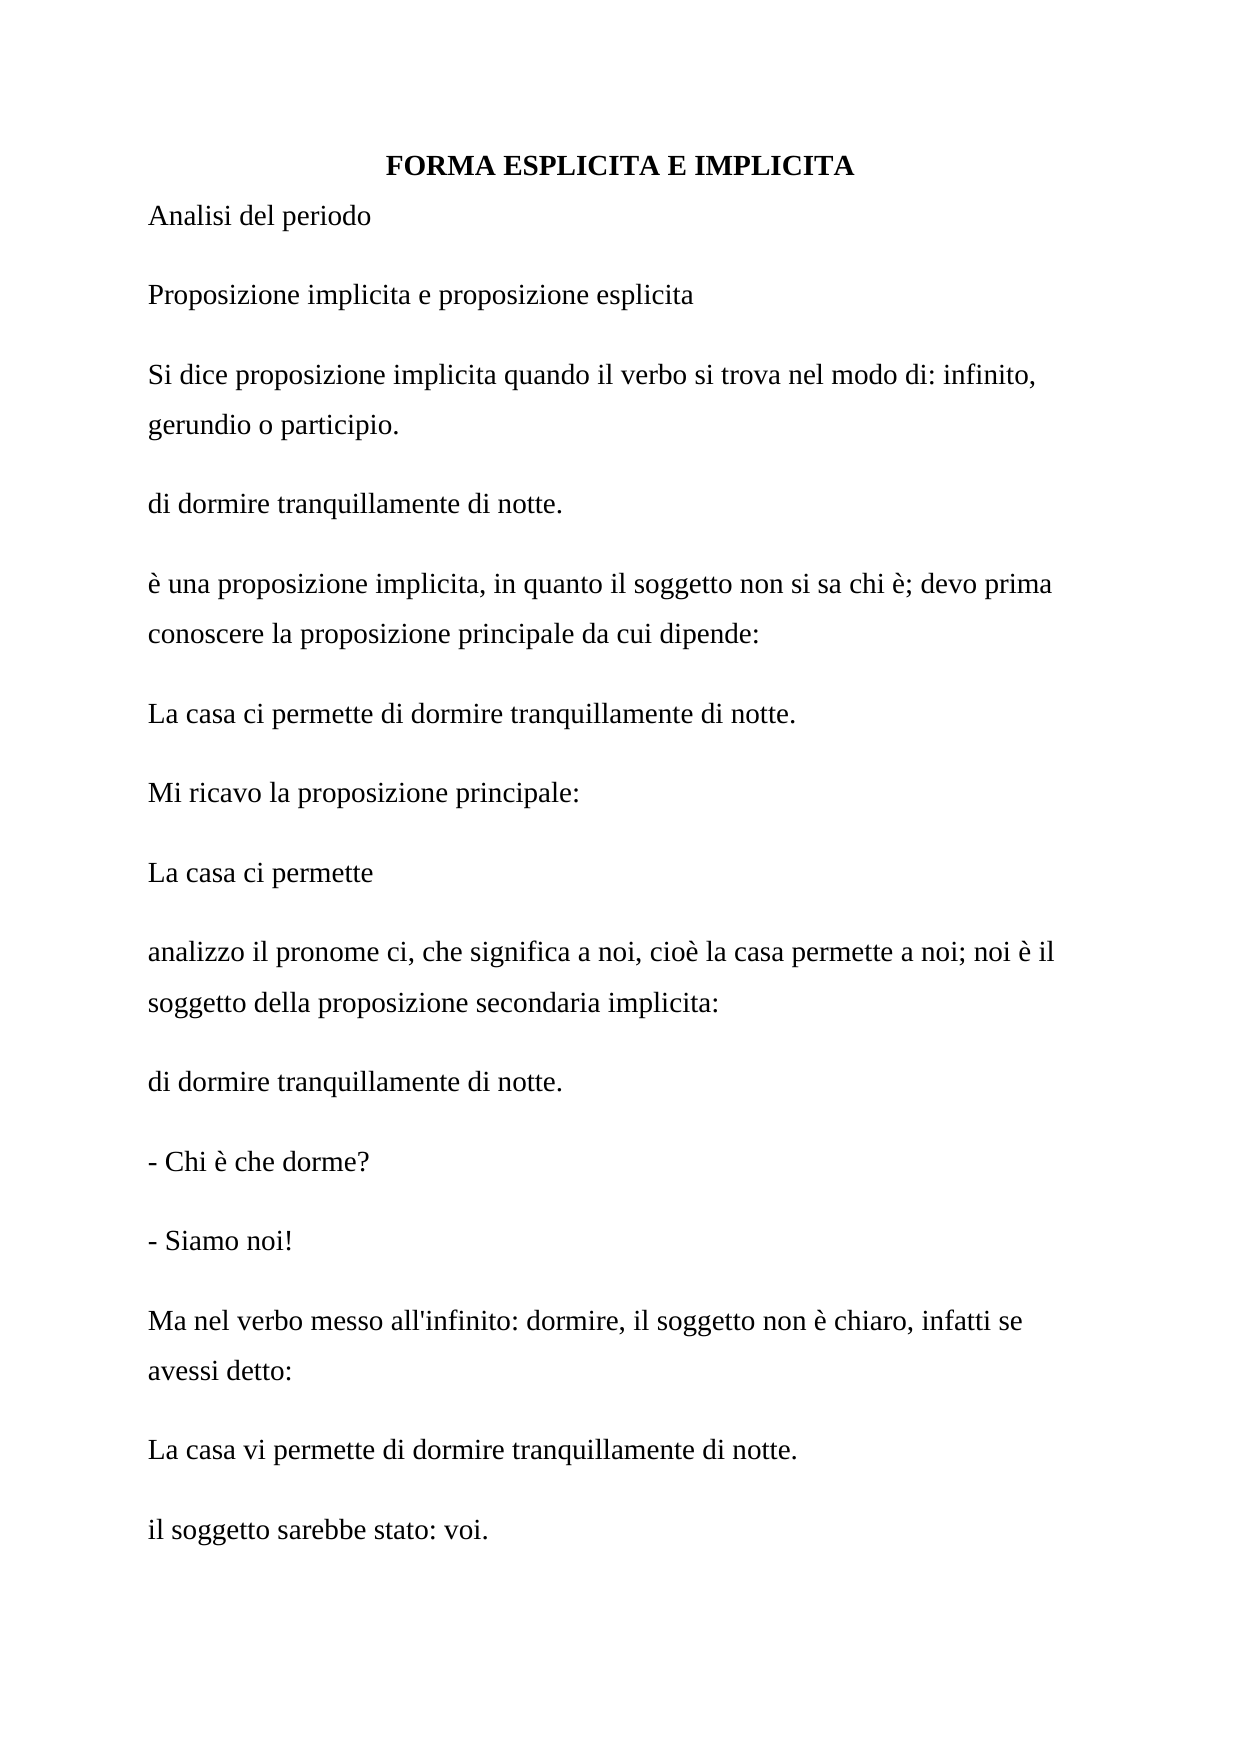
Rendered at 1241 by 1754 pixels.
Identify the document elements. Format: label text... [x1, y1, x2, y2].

text - Chi è che dorme? [148, 1144, 1093, 1177]
text di dormire tranquillamente di notte. [148, 487, 1093, 520]
text di dormire tranquillamente di notte. [148, 1064, 1093, 1098]
text Ma nel verbo messo all'infinito: dormire, il soggetto non è chiaro, infatti se avessi detto: [148, 1303, 1093, 1386]
text Mi ricavo la proposizione principale: [148, 775, 1093, 809]
text La casa vi permette di dormire tranquillamente di notte. [148, 1432, 1093, 1466]
text il soggetto sarebbe stato: voi. [148, 1512, 1093, 1545]
text Si dice proposizione implicita quando il verbo si trova nel modo di: infinito, gerundio o participio. [148, 357, 1093, 441]
text - Siamo noi! [148, 1223, 1093, 1257]
text La casa ci permette di dormire tranquillamente di notte. [148, 696, 1093, 729]
text Analisi del periodo [148, 198, 1093, 231]
text analizzo il pronome ci, che significa a noi, cioè la casa permette a noi; noi è il soggetto della proposizione secondaria implicita: [148, 934, 1093, 1018]
text FORMA ESPLICITA E IMPLICITA [148, 148, 1093, 181]
text Proposizione implicita e proposizione esplicita [148, 277, 1093, 311]
text è una proposizione implicita, in quanto il soggetto non si sa chi è; devo prima conoscere la proposizione principale da cui dipende: [148, 566, 1093, 650]
text La casa ci permette [148, 855, 1093, 888]
